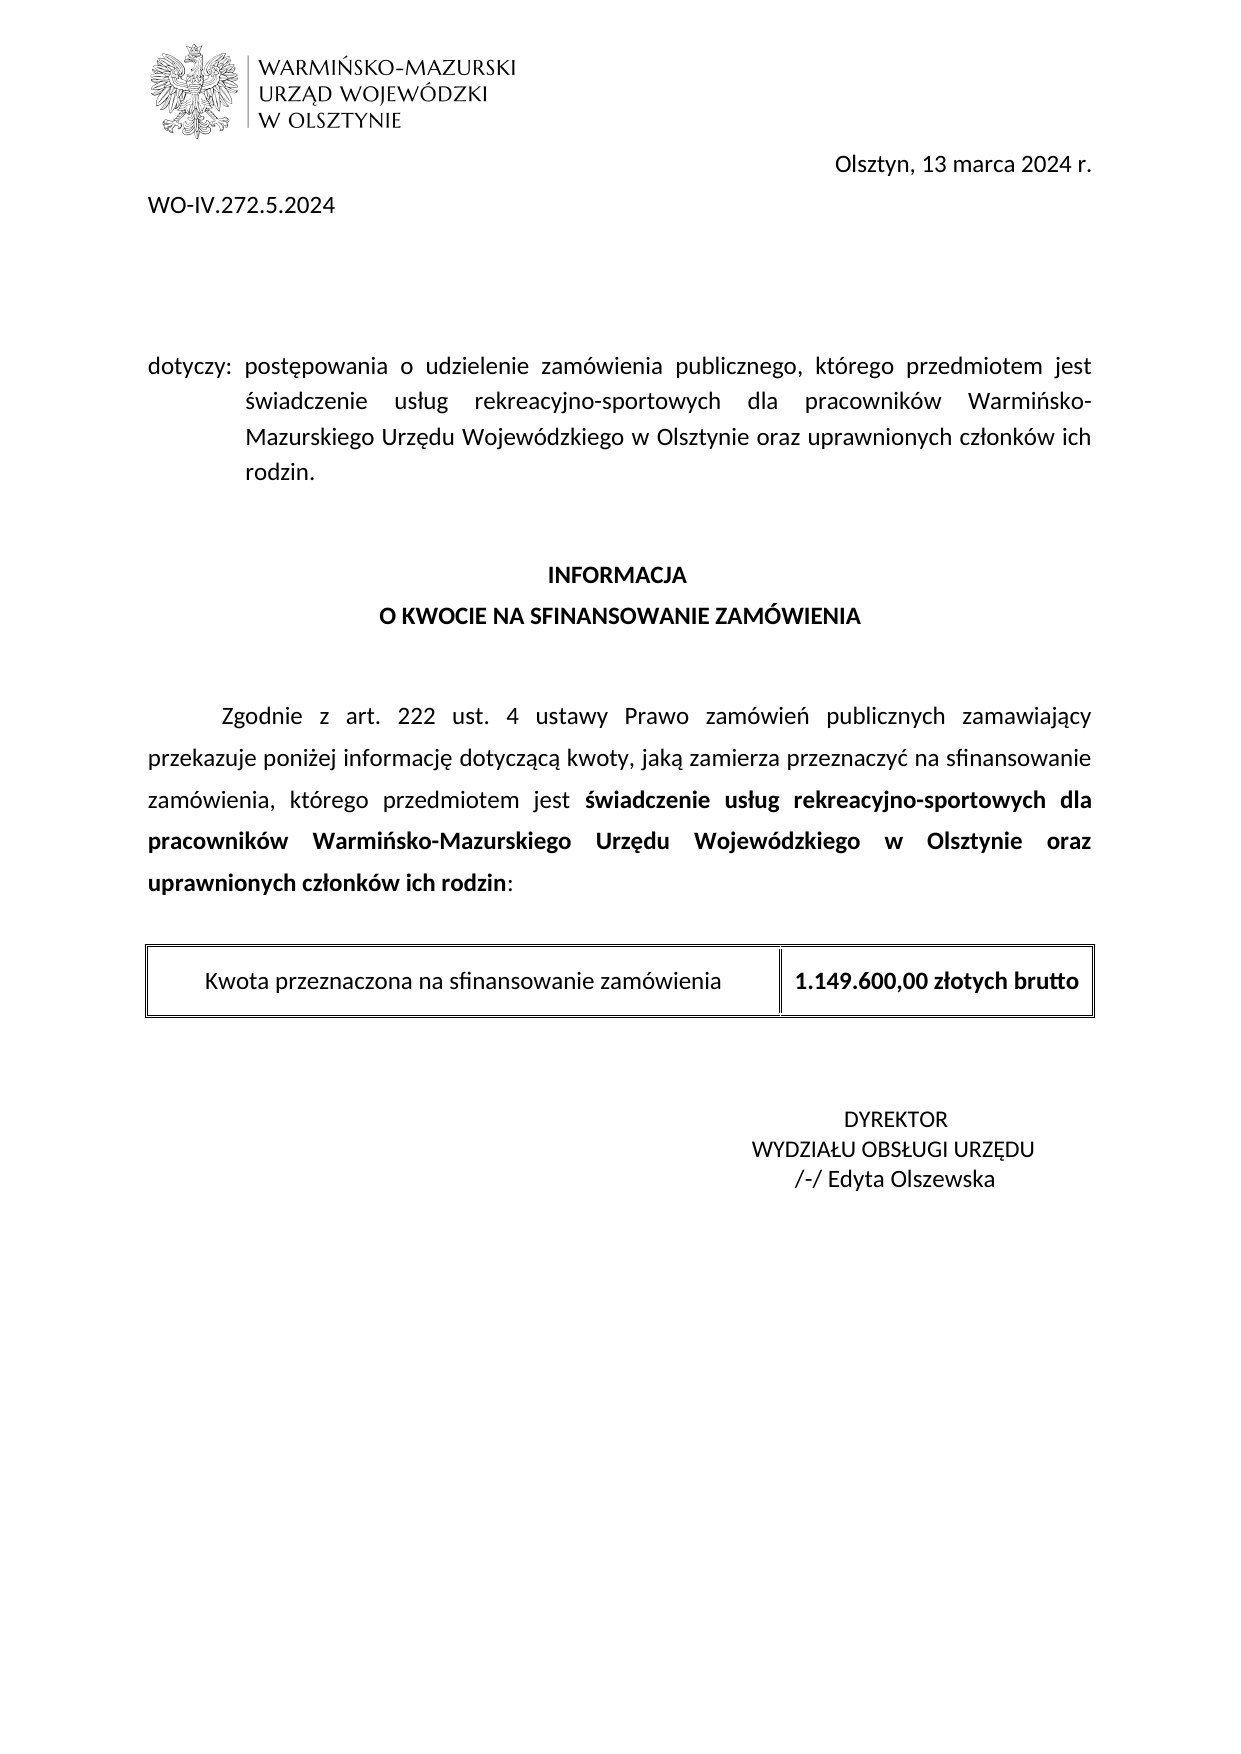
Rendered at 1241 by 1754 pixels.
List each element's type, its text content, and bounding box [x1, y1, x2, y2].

text Olsztyn, 13 marca 2024 r. [148, 148, 1092, 178]
text WO-IV.272.5.2024 [148, 178, 1092, 220]
text WYDZIAŁU OBSŁUGI URZĘDU [694, 1134, 1093, 1163]
text dotyczy: postępowania o udzielenie zamówienia publicznego, którego przedmiotem jest świadczenie usług rekreacyjno-sportowych dla pracowników Warmińsko-Mazurskiego Urzędu Wojewódzkiego w Olsztynie oraz uprawnionych członków ich rodzin. [148, 345, 1092, 487]
subtitle INFORMACJA O KWOCIE NA SFINANSOWANIE ZAMÓWIENIA [148, 548, 1092, 631]
text Zgodnie z art. 222 ust. 4 ustawy Prawo zamówień publicznych zamawiający przekazuje poniżej informację dotyczącą kwoty, jaką zamierza przeznaczyć na sfinansowanie zamówienia, którego przedmiotem jest świadczenie usług rekreacyjno-sportowych dla pracowników Warmińsko-Mazurskiego Urzędu Wojewódzkiego w Olsztynie oraz uprawnionych członków ich rodzin: [148, 689, 1092, 898]
table_header Kwota przeznaczona na sfinansowanie zamówienia [148, 947, 780, 1015]
table_header 1.149.600,00 złotych brutto [780, 947, 1092, 1015]
text DYREKTOR [694, 1104, 1092, 1134]
picture [147, 44, 525, 139]
text /-/ Edyta Olszewska [738, 1163, 1092, 1194]
